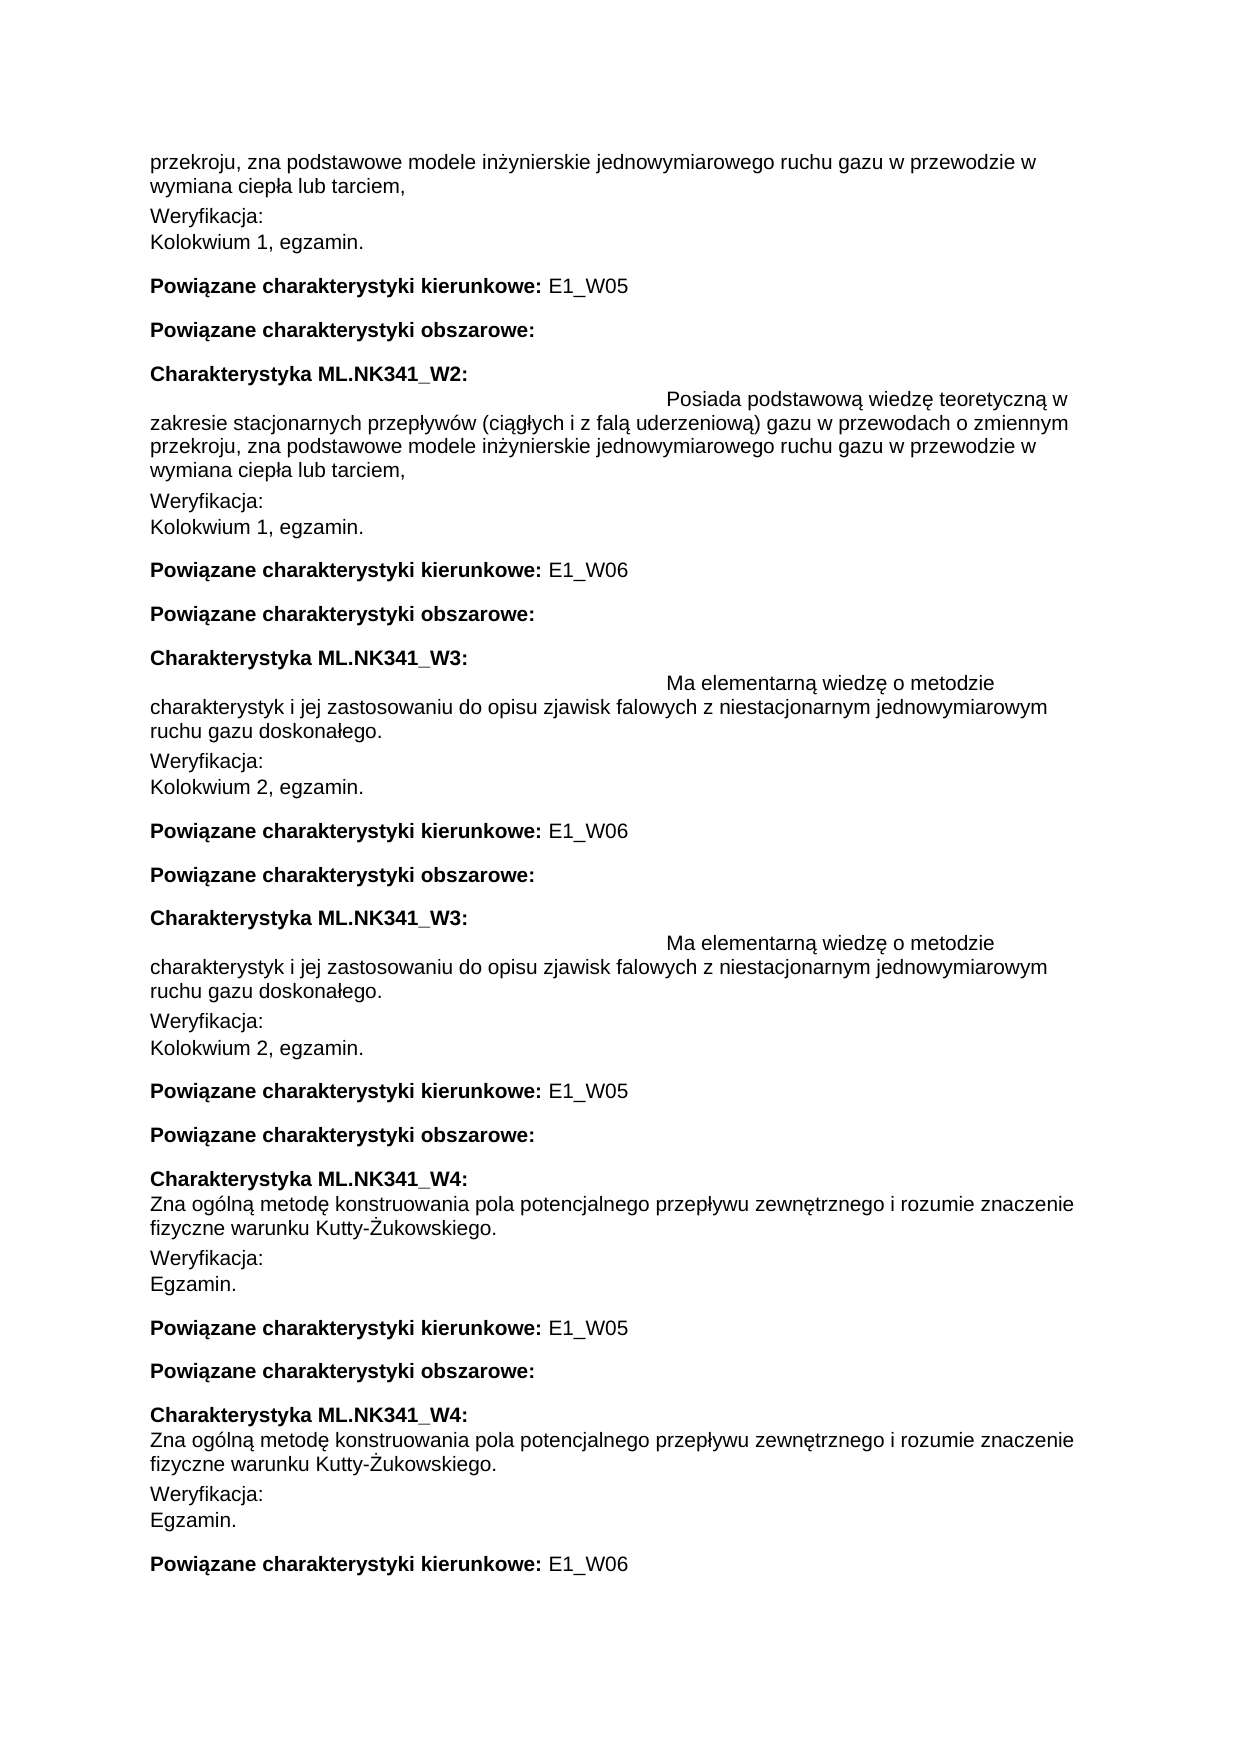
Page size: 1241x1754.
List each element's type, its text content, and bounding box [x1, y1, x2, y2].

text Powiązane charakterystyki obszarowe: [150, 602, 1090, 626]
text Powiązane charakterystyki obszarowe: [150, 1359, 1090, 1383]
text Powiązane charakterystyki obszarowe: [150, 862, 1090, 886]
text Weryfikacja: [150, 1246, 1090, 1270]
text Powiązane charakterystyki kierunkowe: E1_W05 [150, 274, 1090, 298]
text Egzamin. [150, 1508, 1090, 1532]
text Kolokwium 1, egzamin. [150, 514, 1090, 538]
text Powiązane charakterystyki obszarowe: [150, 318, 1090, 342]
text Egzamin. [150, 1272, 1090, 1296]
text Zna ogólną metodę konstruowania pola potencjalnego przepływu zewnętrznego i rozumie znaczenie fizyczne warunku Kutty-Żukowskiego. [150, 1428, 1090, 1476]
text Powiązane charakterystyki kierunkowe: E1_W05 [150, 1316, 1090, 1339]
text Weryfikacja: [150, 749, 1090, 773]
text Powiązane charakterystyki kierunkowe: E1_W05 [150, 1079, 1090, 1103]
text Charakterystyka ML.NK341_W4: [150, 1167, 1090, 1191]
text Charakterystyka ML.NK341_W3: [150, 906, 1090, 930]
text Powiązane charakterystyki kierunkowe: E1_W06 [150, 1552, 1090, 1576]
text Kolokwium 1, egzamin. [150, 230, 1090, 254]
text Ma elementarną wiedzę o metodzie charakterystyk i jej zastosowaniu do opisu zjawisk falowych z niestacjonarnym jednowymiarowym ruchu gazu doskonałego. [150, 671, 1090, 743]
text Weryfikacja: [150, 1482, 1090, 1506]
text Charakterystyka ML.NK341_W2: [150, 361, 1090, 385]
text Charakterystyka ML.NK341_W4: [150, 1403, 1090, 1427]
text Kolokwium 2, egzamin. [150, 1035, 1090, 1059]
text Weryfikacja: [150, 1009, 1090, 1033]
text Zna ogólną metodę konstruowania pola potencjalnego przepływu zewnętrznego i rozumie znaczenie fizyczne warunku Kutty-Żukowskiego. [150, 1192, 1090, 1239]
text Powiązane charakterystyki kierunkowe: E1_W06 [150, 558, 1090, 582]
text Ma elementarną wiedzę o metodzie charakterystyk i jej zastosowaniu do opisu zjawisk falowych z niestacjonarnym jednowymiarowym ruchu gazu doskonałego. [150, 931, 1090, 1003]
text Powiązane charakterystyki kierunkowe: E1_W06 [150, 819, 1090, 843]
text Powiązane charakterystyki obszarowe: [150, 1123, 1090, 1147]
text Weryfikacja: [150, 204, 1090, 228]
text Kolokwium 2, egzamin. [150, 775, 1090, 799]
text Charakterystyka ML.NK341_W3: [150, 646, 1090, 670]
text Weryfikacja: [150, 488, 1090, 512]
